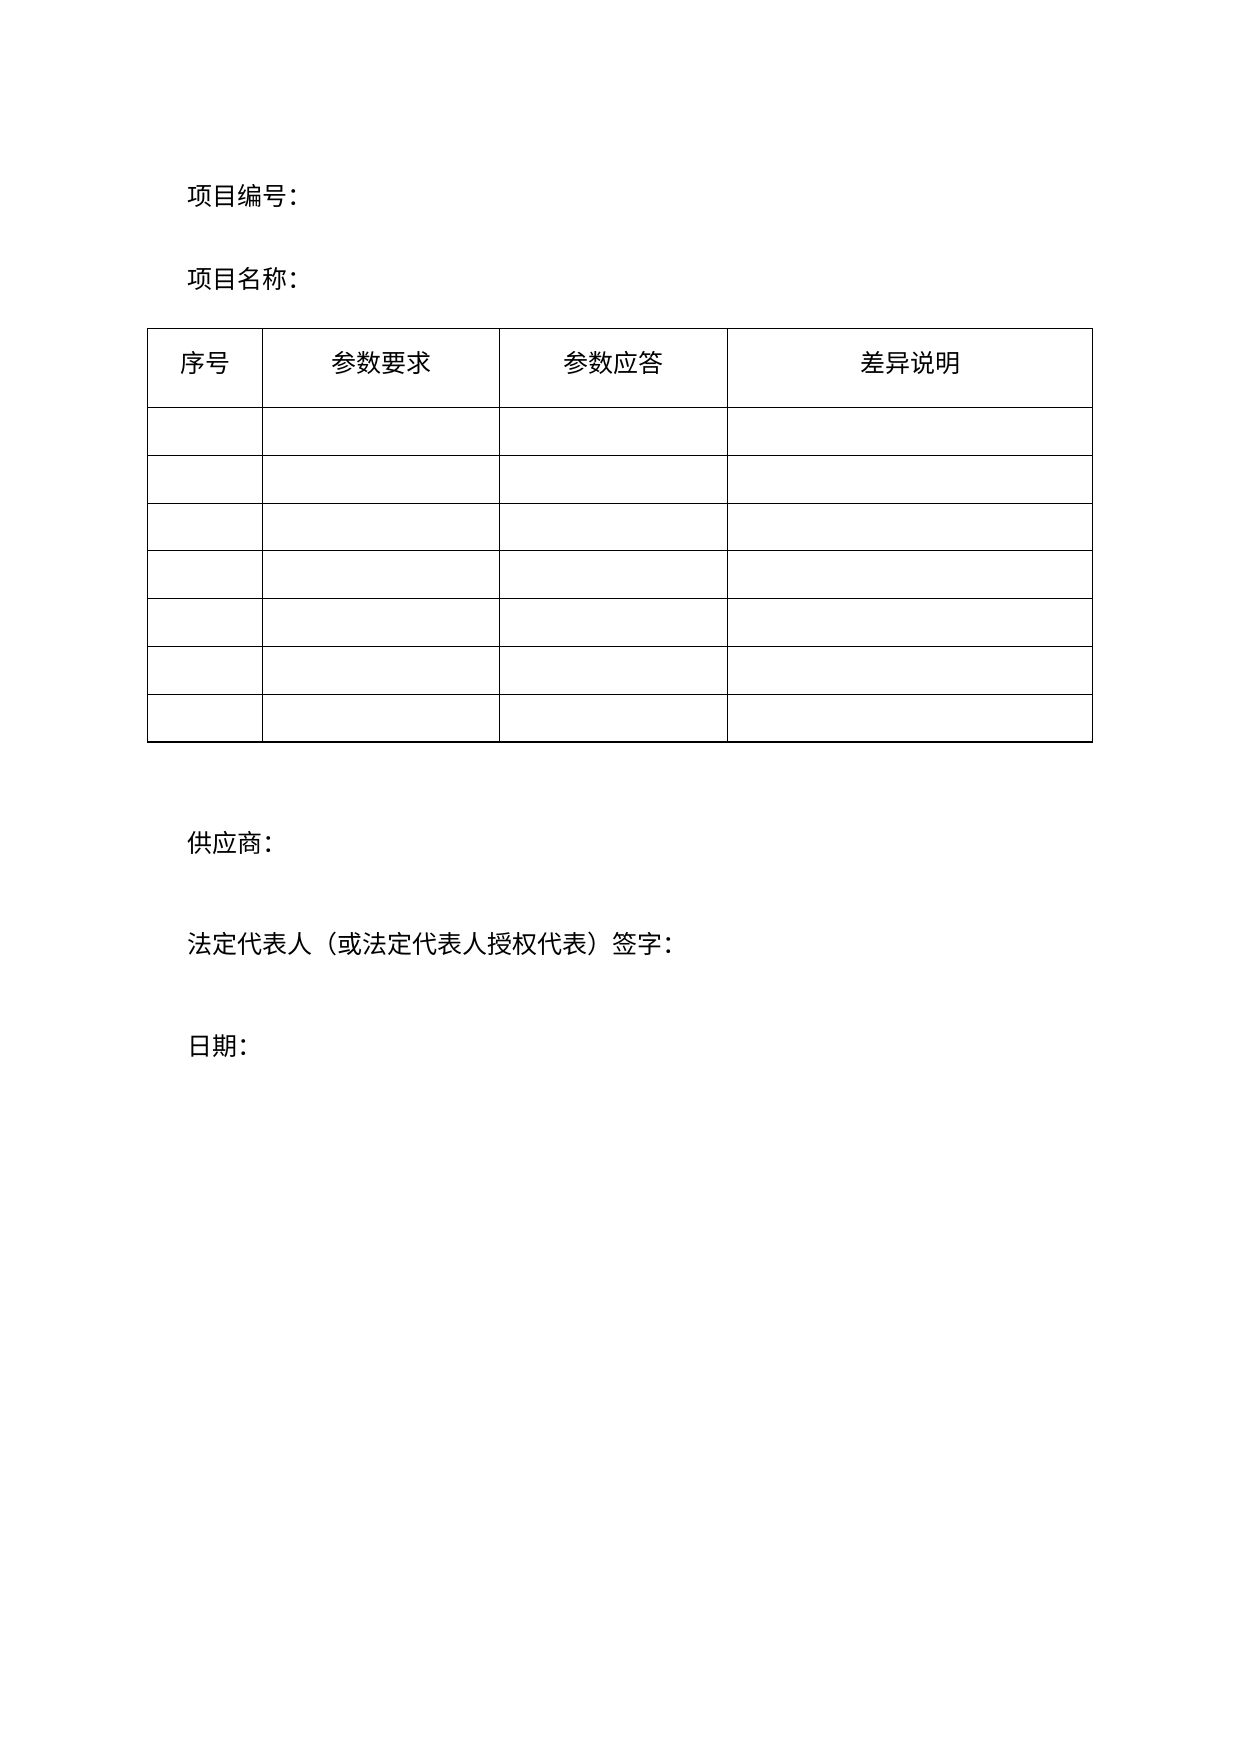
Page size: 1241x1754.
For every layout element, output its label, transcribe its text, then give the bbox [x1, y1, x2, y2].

table_cell [148, 599, 262, 646]
list 项目编号： [187, 162, 1053, 227]
table_cell [728, 695, 1092, 741]
table_cell [500, 599, 727, 646]
table_header 参数要求 [263, 329, 499, 407]
table_cell [500, 551, 727, 598]
table_header 参数应答 [500, 329, 727, 407]
list 项目名称： [187, 245, 1053, 310]
table_cell [500, 504, 727, 550]
table_cell [148, 695, 262, 741]
table_cell [148, 647, 262, 694]
table_cell [263, 551, 499, 598]
table_cell [263, 504, 499, 550]
table_cell [263, 695, 499, 741]
table_cell [728, 408, 1092, 454]
text 日期： [187, 1012, 1053, 1077]
table_cell [728, 456, 1092, 502]
table_cell [500, 408, 727, 454]
table_cell [148, 456, 262, 502]
table_cell [728, 504, 1092, 550]
table_cell [500, 695, 727, 741]
table_cell [728, 599, 1092, 646]
table_cell [263, 408, 499, 454]
table_cell [148, 504, 262, 550]
table_cell [148, 408, 262, 454]
table_header 序号 [148, 329, 262, 407]
table_cell [728, 647, 1092, 694]
table_cell [148, 551, 262, 598]
text 法定代表人（或法定代表人授权代表）签字： [187, 910, 1053, 975]
table_cell [263, 647, 499, 694]
table_cell [263, 456, 499, 502]
table_cell [500, 456, 727, 502]
table_cell [728, 551, 1092, 598]
table_cell [263, 599, 499, 646]
table_header 差异说明 [728, 329, 1092, 407]
table_cell [500, 647, 727, 694]
text 供应商： [187, 809, 1053, 874]
